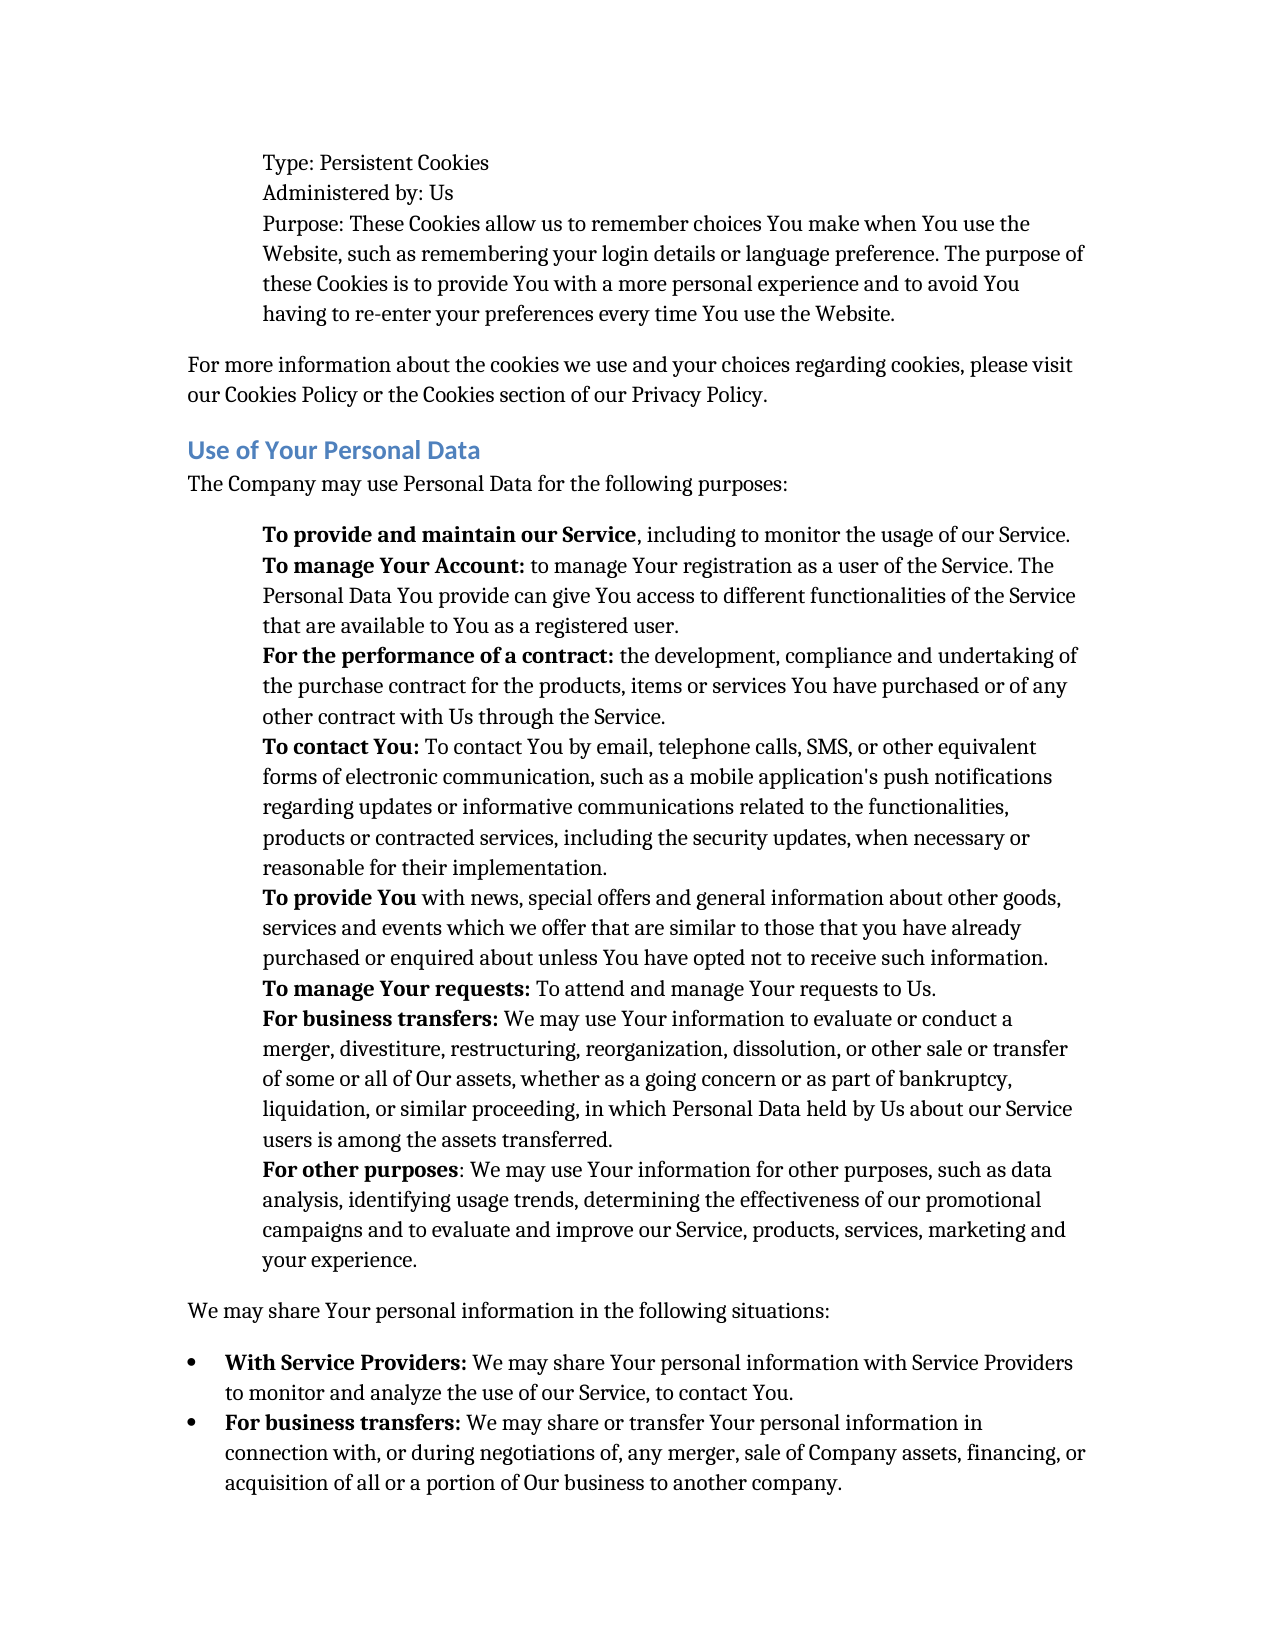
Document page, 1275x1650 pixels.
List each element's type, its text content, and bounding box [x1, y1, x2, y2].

text The Company may use Personal Data for the following purposes: [187, 471, 1087, 498]
list To contact You: To contact You by email, telephone calls, SMS, or other equivalent forms of electronic communication, such as a mobile application's push notifications regarding updates or informative communications related to the functionalities, products or contracted services, including the security updates, when necessary or reasonable for their implementation. [262, 734, 1087, 881]
list For business transfers: We may share or transfer Your personal information in connection with, or during negotiations of, any merger, sale of Company assets, financing, or acquisition of all or a portion of Our business to another company. [187, 1410, 1087, 1497]
list To manage Your requests: To attend and manage Your requests to Us. [262, 975, 1087, 1002]
list For other purposes: We may use Your information for other purposes, such as data analysis, identifying usage trends, determining the effectiveness of our promotional campaigns and to evaluate and improve our Service, products, services, marketing and your experience. [262, 1157, 1087, 1274]
text For more information about the cookies we use and your choices regarding cookies, please visit our Cookies Policy or the Cookies section of our Privacy Policy. [187, 352, 1087, 409]
list With Service Providers: We may share Your personal information with Service Providers to monitor and analyze the use of our Service, to contact You. [187, 1349, 1087, 1406]
list Type: Persistent Cookies [262, 150, 1087, 176]
list For business transfers: We may use Your information to evaluate or conduct a merger, divestiture, restructuring, reorganization, dissolution, or other sale or transfer of some or all of Our assets, whether as a going concern or as part of bankruptcy, liquidation, or similar proceeding, in which Personal Data held by Us about our Service users is among the assets transferred. [262, 1006, 1087, 1153]
list To manage Your Account: to manage Your registration as a user of the Service. The Personal Data You provide can give You access to different functionalities of the Service that are available to You as a registered user. [262, 552, 1087, 639]
list To provide You with news, special offers and general information about other goods, services and events which we offer that are similar to those that you have already purchased or enquired about unless You have opted not to receive such information. [262, 885, 1087, 972]
subtitle Use of Your Personal Data [187, 433, 1087, 466]
list For the performance of a contract: the development, compliance and undertaking of the purchase contract for the products, items or services You have purchased or of any other contract with Us through the Service. [262, 643, 1087, 730]
list Administered by: Us [262, 180, 1087, 207]
text We may share Your personal information in the following situations: [187, 1298, 1087, 1325]
list Purpose: These Cookies allow us to remember choices You make when You use the Website, such as remembering your login details or language preference. The purpose of these Cookies is to provide You with a more personal experience and to avoid You having to re-enter your preferences every time You use the Website. [262, 210, 1087, 327]
list To provide and maintain our Service, including to monitor the usage of our Service. [262, 522, 1087, 549]
